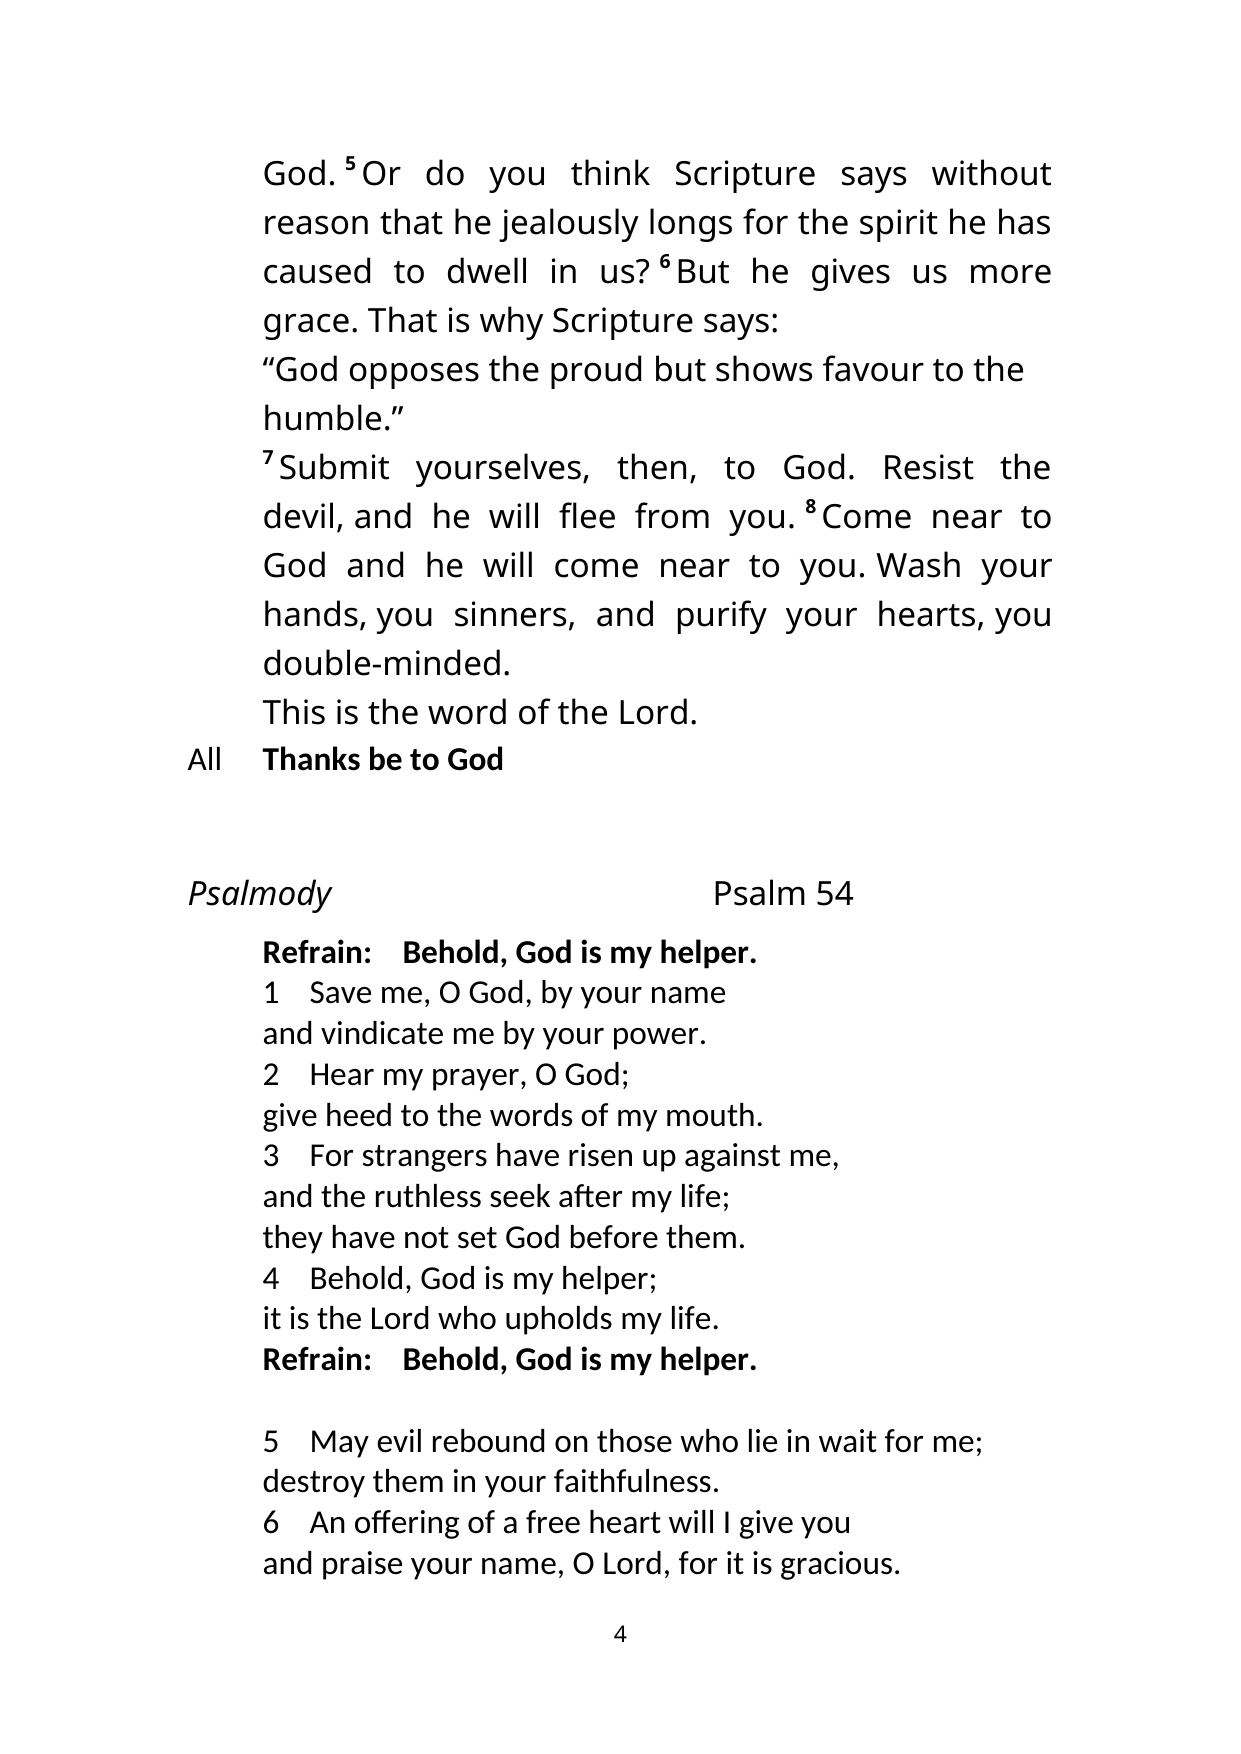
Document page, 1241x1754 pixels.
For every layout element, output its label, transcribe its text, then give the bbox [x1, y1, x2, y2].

text “God opposes the proud but shows favour to the humble.” [262, 346, 1053, 440]
text and the ruthless seek after my life; [262, 1175, 1053, 1216]
text 1 Save me, O God, by your name [262, 972, 1053, 1012]
text 7 Submit yourselves, then, to God. Resist the devil, and he will flee from you. 8 Come near to God and he will come near to you. Wash your hands, you sinners, and purify your hearts, you double-minded. [262, 444, 1053, 685]
text Refrain: Behold, God is my helper. [262, 931, 1053, 972]
text Psalmody Psalm 54 [187, 869, 1053, 915]
text This is the word of the Lord. [262, 688, 1053, 734]
text 6 An offering of a free heart will I give you [262, 1501, 1053, 1542]
text 2 Hear my prayer, O God; [262, 1053, 1053, 1094]
text 5 May evil rebound on those who lie in wait for me; [262, 1419, 1053, 1460]
text they have not set God before them. [262, 1216, 1053, 1257]
text 3 For strangers have risen up against me, [262, 1134, 1053, 1175]
text All Thanks be to God [187, 737, 1053, 778]
text and praise your name, O Lord, for it is gracious. [262, 1542, 1053, 1582]
text Refrain: Behold, God is my helper. [262, 1338, 1053, 1379]
text give heed to the words of my mouth. [262, 1094, 1053, 1134]
text and vindicate me by your power. [262, 1012, 1053, 1053]
text it is the Lord who upholds my life. [262, 1297, 1053, 1338]
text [262, 150, 1053, 342]
text destroy them in your faithfulness. [262, 1460, 1053, 1501]
text 4 Behold, God is my helper; [262, 1257, 1053, 1297]
